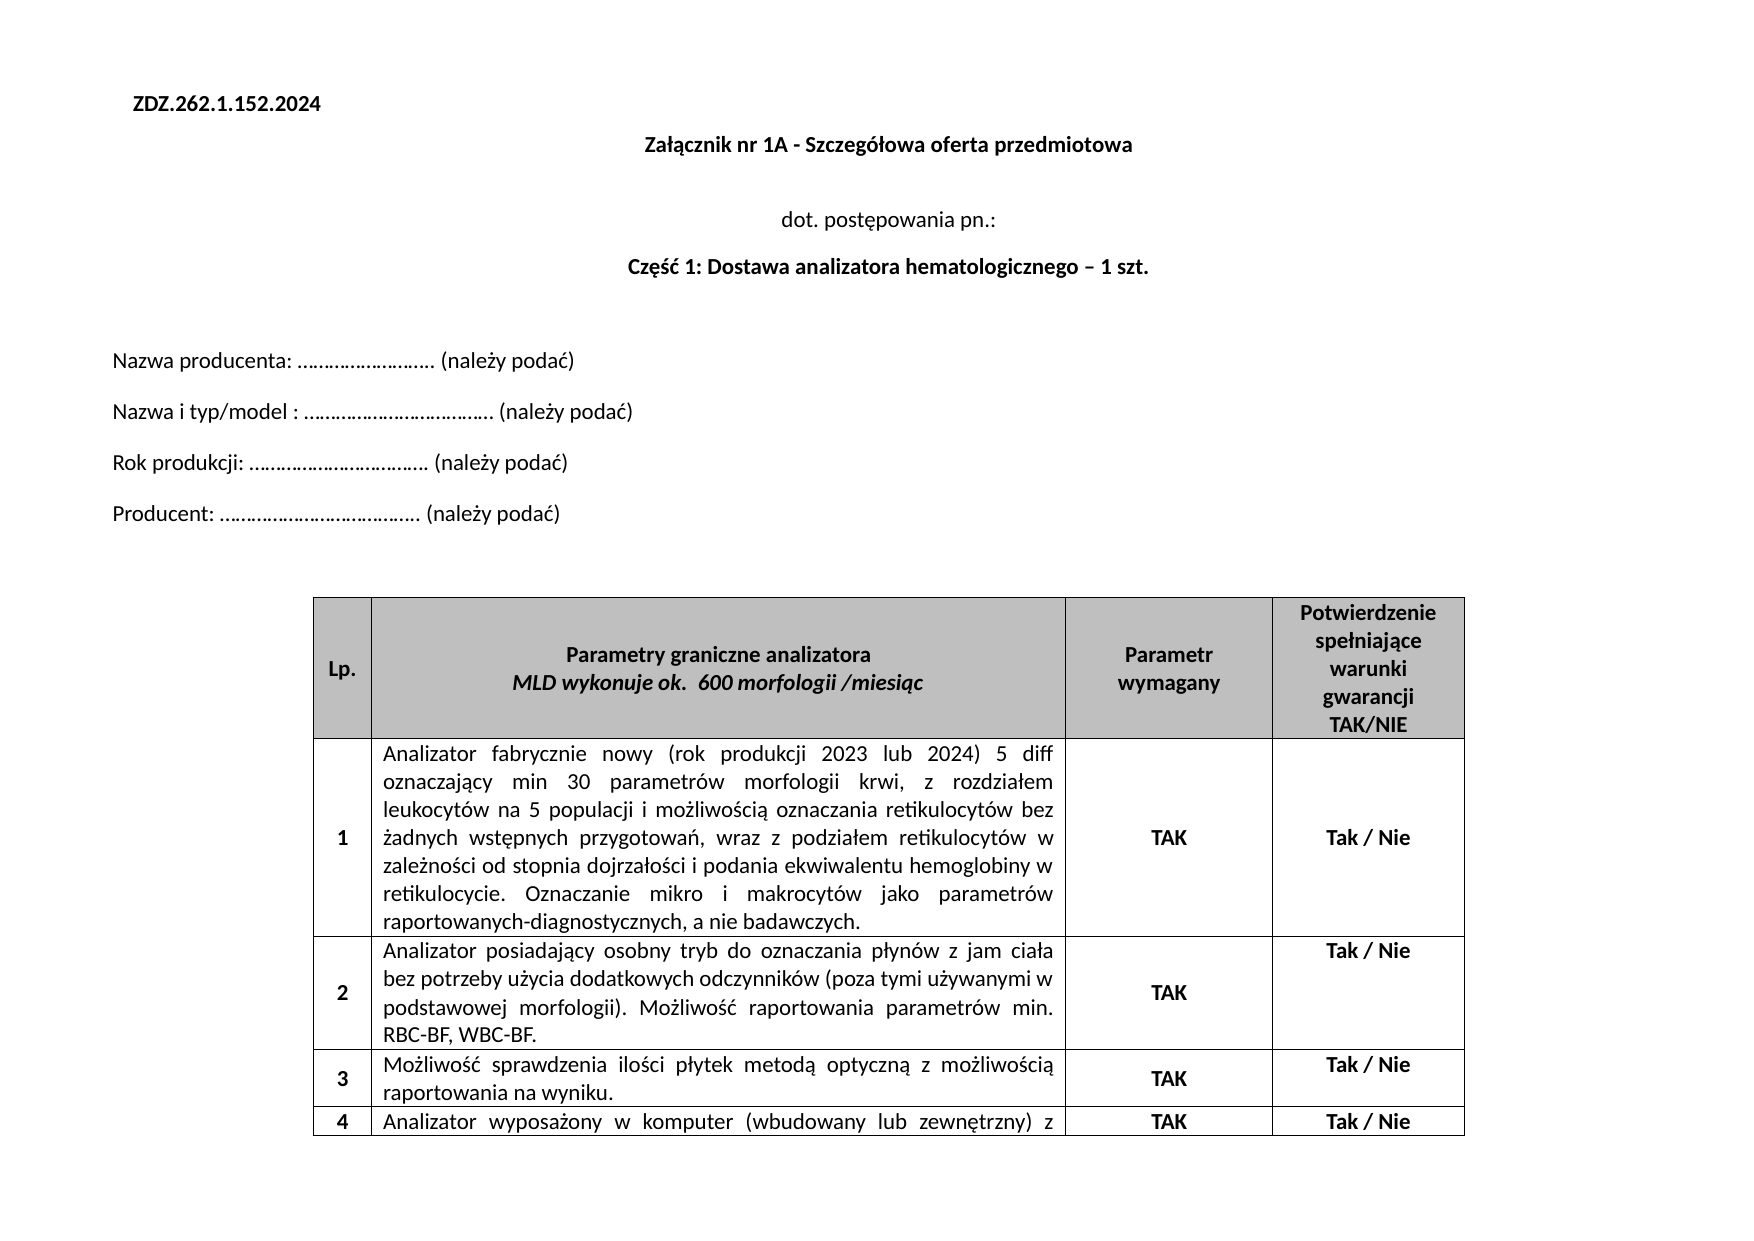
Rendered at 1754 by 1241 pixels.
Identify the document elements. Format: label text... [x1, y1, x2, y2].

text ZDZ.262.1.152.2024 [112, 89, 1665, 117]
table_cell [372, 1107, 1065, 1135]
text dot. postępowania pn.: [112, 206, 1665, 233]
table_cell 3 [314, 1050, 371, 1106]
text Załącznik nr 1A - Szczegółowa oferta przedmiotowa [112, 131, 1665, 159]
table_cell TAK [1066, 1050, 1272, 1106]
table_header Potwierdzenie spełniające warunki gwarancji TAK/NIE [1273, 598, 1464, 738]
table_cell Tak / Nie [1273, 1107, 1464, 1135]
table_cell Tak / Nie [1273, 739, 1464, 936]
text Część 1: Dostawa analizatora hematologicznego – 1 szt. [112, 252, 1665, 280]
table_cell TAK [1066, 1107, 1272, 1135]
table_header Lp. [314, 598, 371, 738]
table_cell TAK [1066, 937, 1272, 1049]
text Rok produkcji: ……………………………. (należy podać) [112, 448, 1665, 476]
text Nazwa producenta: …………………….. (należy podać) [112, 346, 1665, 374]
table_header Parametry graniczne analizatora MLD wykonuje ok. 600 morfologii /miesiąc [372, 598, 1065, 738]
table_cell Analizator posiadający osobny tryb do oznaczania płynów z jam ciała bez potrzeby użycia dodatkowych odczynników (poza tymi używanymi w podstawowej morfologii). Możliwość raportowania parametrów min. RBC-BF, WBC-BF. [372, 937, 1065, 1049]
table_cell Tak / Nie [1273, 937, 1464, 1049]
text Nazwa i typ/model : ……………………………… (należy podać) [112, 397, 1665, 425]
table_header Parametr wymagany [1066, 598, 1272, 738]
table_cell 2 [314, 937, 371, 1049]
table_cell Możliwość sprawdzenia ilości płytek metodą optyczną z możliwością raportowania na wyniku. [372, 1050, 1065, 1106]
table_cell TAK [1066, 739, 1272, 936]
table_cell Tak / Nie [1273, 1050, 1464, 1106]
table_cell 1 [314, 739, 371, 936]
table_cell Analizator fabrycznie nowy (rok produkcji 2023 lub 2024) 5 diff oznaczający min 30 parametrów morfologii krwi, z rozdziałem leukocytów na 5 populacji i możliwością oznaczania retikulocytów bez żadnych wstępnych przygotowań, wraz z podziałem retikulocytów w zależności od stopnia dojrzałości i podania ekwiwalentu hemoglobiny w retikulocycie. Oznaczanie mikro i makrocytów jako parametrów raportowanych-diagnostycznych, a nie badawczych. [372, 739, 1065, 936]
text Producent: ……………………………….. (należy podać) [112, 499, 1665, 527]
table_cell 4 [314, 1107, 371, 1135]
